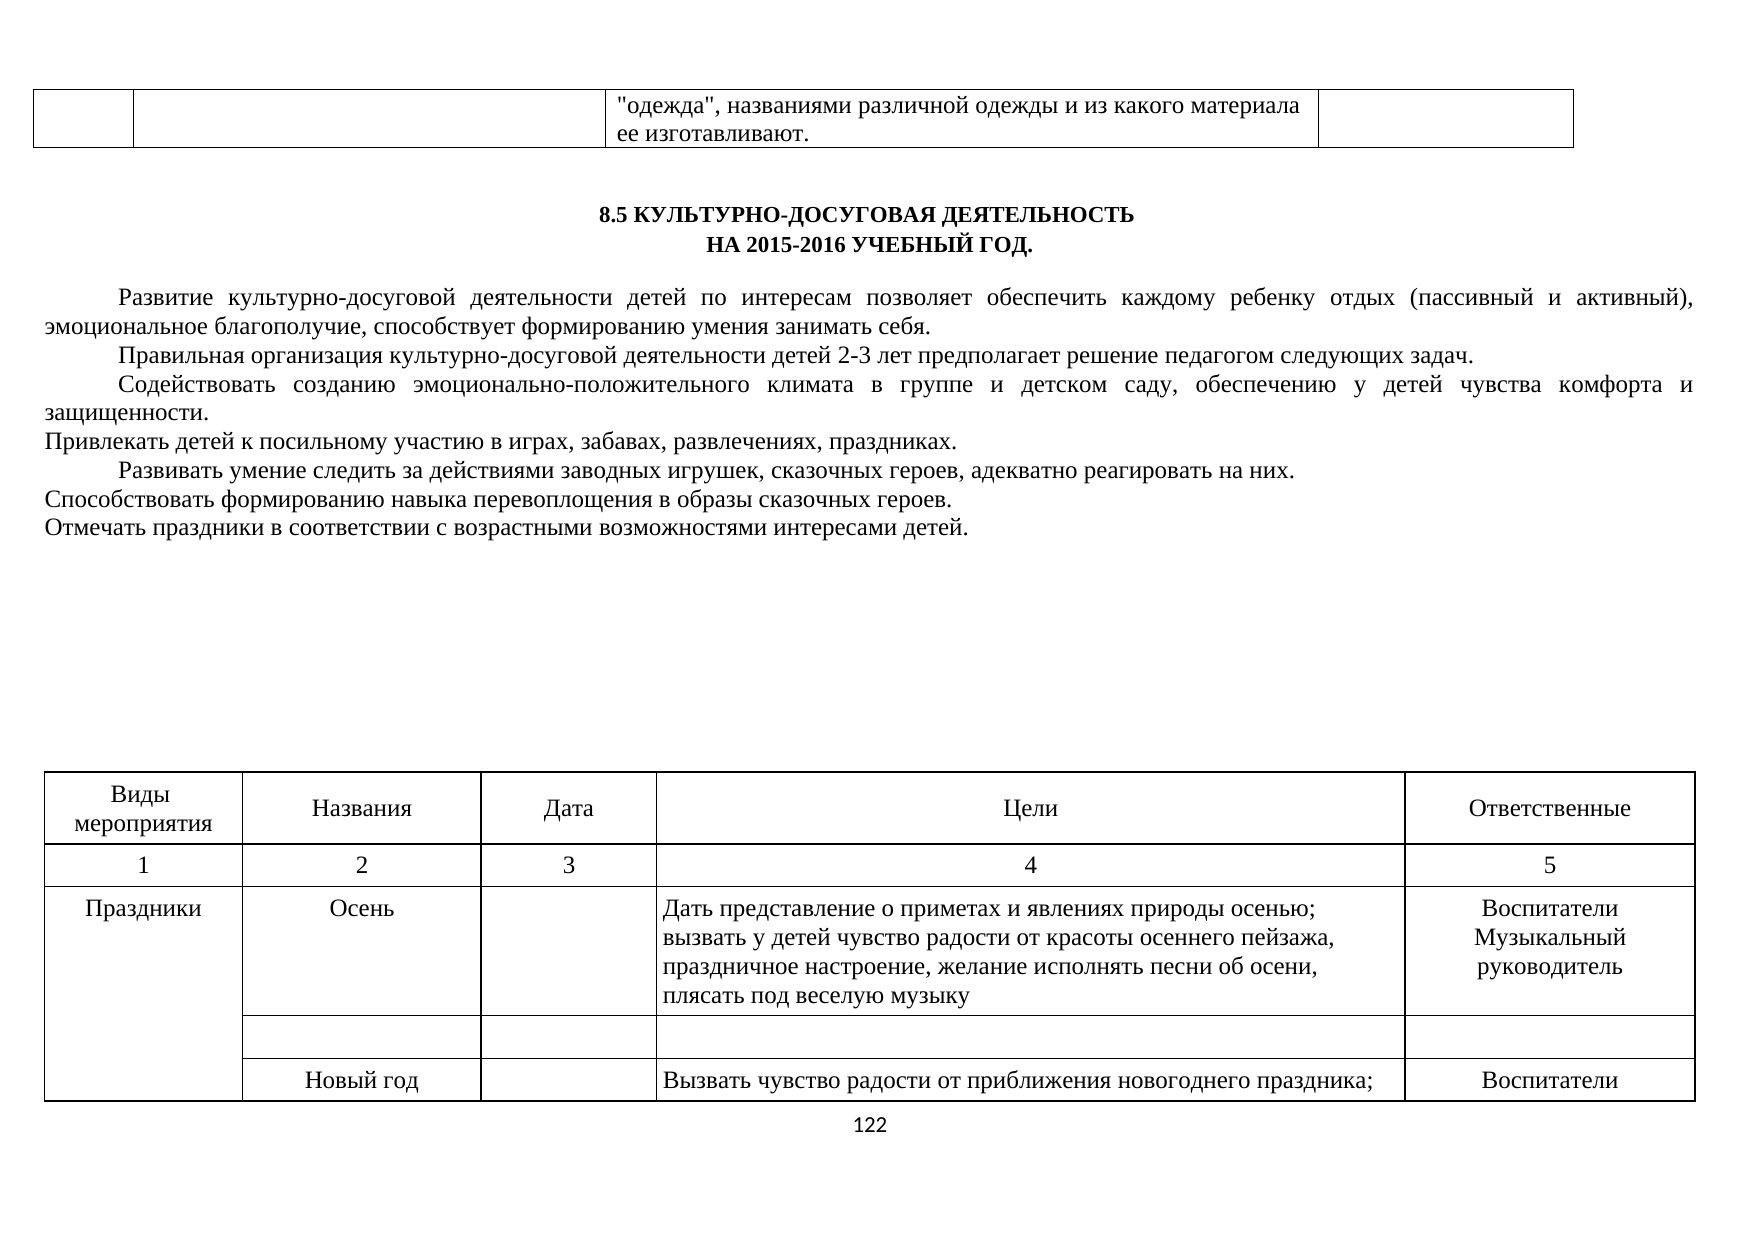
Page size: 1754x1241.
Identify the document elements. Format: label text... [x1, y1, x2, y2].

text Развивать умение следить за действиями заводных игрушек, сказочных героев, адекватно реагировать на них. [44, 455, 1695, 484]
table_header Виды мероприятия [45, 773, 242, 843]
table_header Названия [243, 773, 480, 843]
table_cell [1406, 1016, 1694, 1057]
table_cell 2 [243, 845, 480, 886]
table_header Дата [482, 773, 656, 843]
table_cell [657, 1059, 1404, 1100]
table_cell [134, 90, 605, 147]
text 8.5 Культурно-досуговая деятельность на 2015-2016 учебный год. [44, 201, 1695, 258]
table_cell Осень [243, 887, 480, 1015]
table_cell 1 [45, 845, 242, 886]
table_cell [1406, 1059, 1694, 1100]
table_cell 5 [1406, 845, 1694, 886]
table_cell 3 [482, 845, 656, 886]
text Правильная организация культурно-досуговой деятельности детей 2-3 лет предполагает решение педагогом следующих задач. [44, 340, 1695, 369]
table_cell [606, 90, 1318, 147]
table_cell 4 [657, 845, 1404, 886]
table_cell [482, 1016, 656, 1057]
text Развитие культурно-досуговой деятельности детей по интересам позволяет обеспечить каждому ребенку отдых (пассивный и активный), эмоциональное благополучие, способствует формированию умения занимать себя. [44, 282, 1695, 340]
table_cell [243, 1016, 480, 1057]
table_header Ответственные [1406, 773, 1694, 843]
table_cell [657, 1016, 1404, 1057]
table_cell №4 [34, 90, 133, 147]
text Способствовать формированию навыка перевоплощения в образы сказочных героев. [44, 484, 1695, 512]
text Отмечать праздники в соответствии с возрастными возможностями интересами детей. [44, 512, 1695, 541]
table_cell Воспитатели Музыкальный руководитель [1406, 887, 1694, 1015]
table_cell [1319, 90, 1573, 147]
text Привлекать детей к посильному участию в играх, забавах, развлечениях, праздниках. [44, 426, 1695, 455]
table_cell Новый год [243, 1059, 480, 1100]
table_cell Дать представление о приметах и явлениях природы осенью; вызвать у детей чувство радости от красоты осеннего пейзажа, праздничное настроение, желание исполнять песни об осени, плясать под веселую музыку [657, 887, 1404, 1015]
table_cell [482, 1059, 656, 1100]
text Содействовать созданию эмоционально-положительного климата в группе и детском саду, обеспечению у детей чувства комфорта и защищенности. [44, 369, 1695, 426]
table_cell [482, 887, 656, 1015]
table_cell Праздники [45, 887, 242, 1100]
table_header Цели [657, 773, 1404, 843]
